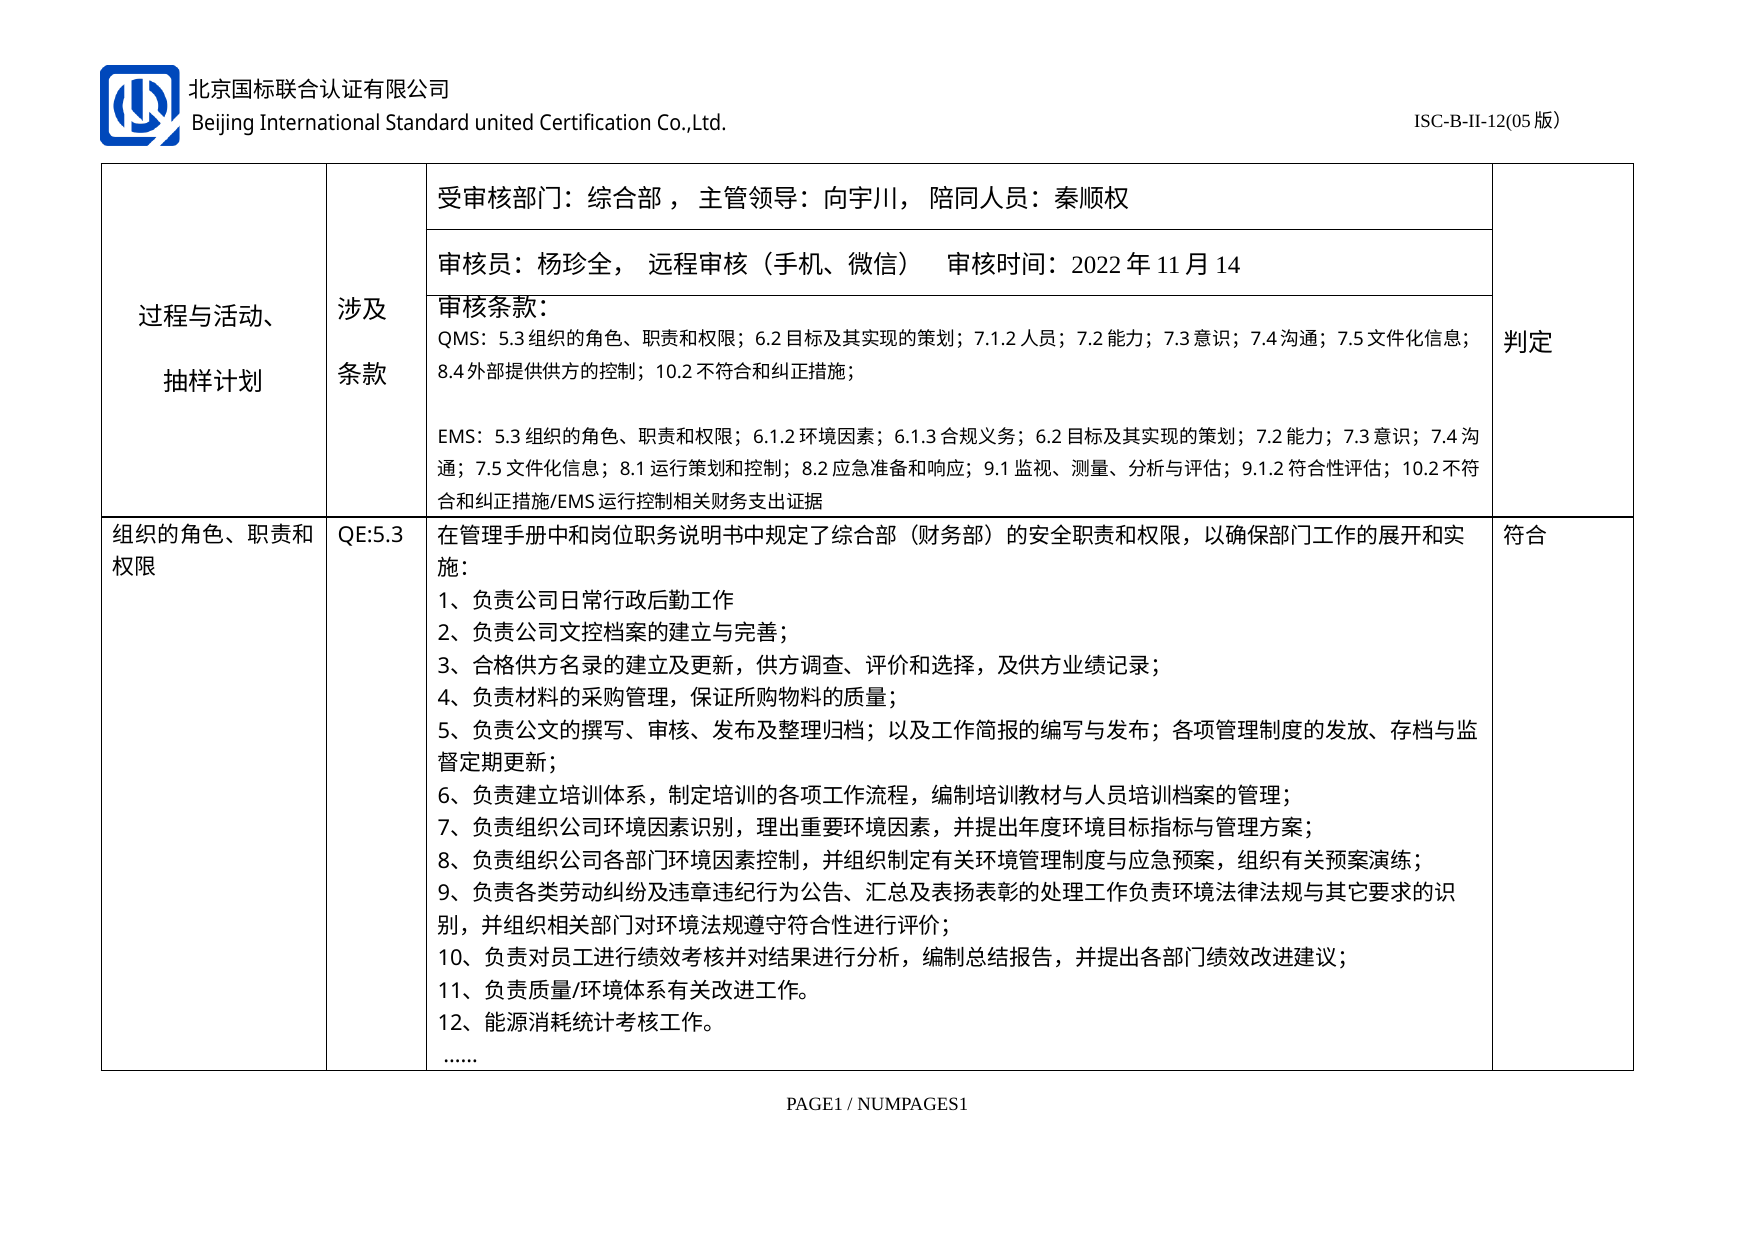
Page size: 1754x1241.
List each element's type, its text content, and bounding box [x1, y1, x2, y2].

table_cell 审核员：杨珍全， 远程审核（手机、微信） 审核时间：2022年11月14 [427, 230, 1492, 295]
picture [100, 65, 180, 146]
table_header 判定 [1493, 164, 1633, 516]
table_cell 符合 [1493, 518, 1633, 1070]
table_header 过程与活动、 抽样计划 [102, 164, 326, 516]
table_header 涉及 条款 [327, 164, 426, 516]
table_header 受审核部门：综合部 ， 主管领导：向宇川， 陪同人员：秦顺权 [427, 164, 1492, 229]
table_cell 审核条款： QMS：5.3组织的角色、职责和权限；6.2目标及其实现的策划；7.1.2人员；7.2能力；7.3意识；7.4沟通；7.5文件化信息；8.4外部提供供方的控制；10.2不符合和纠正措施； EMS：5.3组织的角色、职责和权限；6.1.2环境因素；6.1.3合规义务；6.2目标及其实现的策划；7.2能力；7.3意识；7.4沟通；7.5文件化信息；8.1运行策划和控制；8.2应急准备和响应；9.1监视、测量、分析与评估；9.1.2符合性评估；10.2不符合和纠正措施/EMS运行控制相关财务支出证据 [427, 296, 1492, 516]
table_cell 组织的角色、职责和权限 [102, 518, 326, 1070]
table_cell QE:5.3 [327, 518, 426, 1070]
